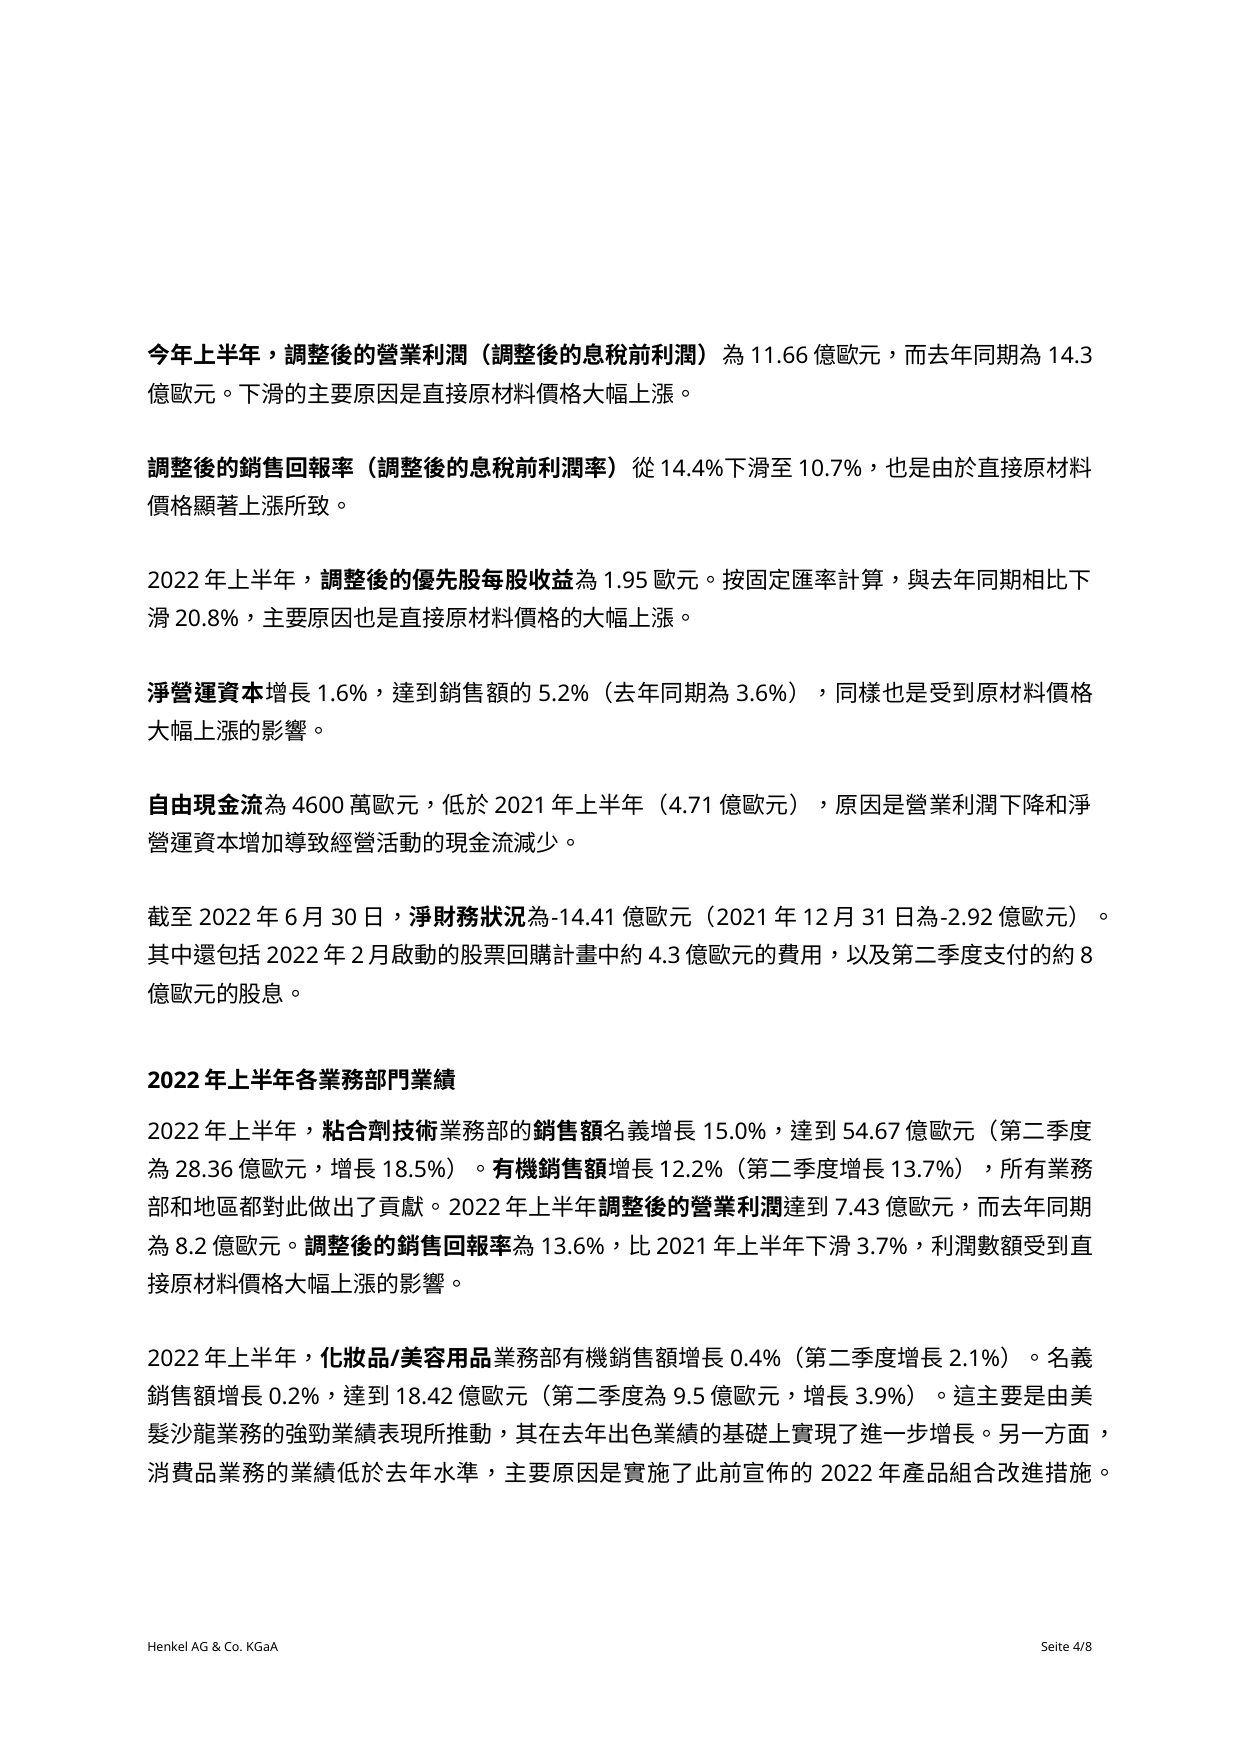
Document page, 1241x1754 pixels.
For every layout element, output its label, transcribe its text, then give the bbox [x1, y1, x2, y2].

text 自由現金流為4600萬歐元，低於2021年上半年（4.71億歐元），原因是營業利潤下降和淨營運資本增加導致經營活動的現金流減少。 [147, 787, 1093, 858]
text 2022年上半年，粘合劑技術業務部的銷售額名義增長15.0%，達到54.67億歐元（第二季度為28.36億歐元，增長18.5%）。有機銷售額增長12.2%（第二季度增長13.7%），所有業務部和地區都對此做出了貢獻。2022年上半年調整後的營業利潤達到7.43億歐元，而去年同期為8.2億歐元。調整後的銷售回報率為13.6%，比2021年上半年下滑3.7%，利潤數額受到直接原材料價格大幅上漲的影響。 [147, 1113, 1093, 1299]
text 調整後的銷售回報率（調整後的息稅前利潤率）從14.4%下滑至10.7%，也是由於直接原材料價格顯著上漲所致。 [147, 449, 1093, 521]
text 淨營運資本增長1.6%，達到銷售額的5.2%（去年同期為3.6%），同樣也是受到原材料價格大幅上漲的影響。 [147, 674, 1093, 746]
text 今年上半年，調整後的營業利潤（調整後的息稅前利潤）為11.66億歐元，而去年同期為14.3億歐元。下滑的主要原因是直接原材料價格大幅上漲。 [147, 337, 1093, 409]
text 2022年上半年各業務部門業績 [147, 1062, 1093, 1095]
text 截至2022年6月30日，淨財務狀況為-14.41億歐元（2021年12月31日為-2.92億歐元）。其中還包括2022年2月啟動的股票回購計畫中約4.3億歐元的費用，以及第二季度支付的約8億歐元的股息。 [147, 899, 1093, 1009]
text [147, 1340, 1093, 1488]
text 2022年上半年，調整後的優先股每股收益為1.95歐元。按固定匯率計算，與去年同期相比下滑20.8%，主要原因也是直接原材料價格的大幅上漲。 [147, 562, 1093, 633]
